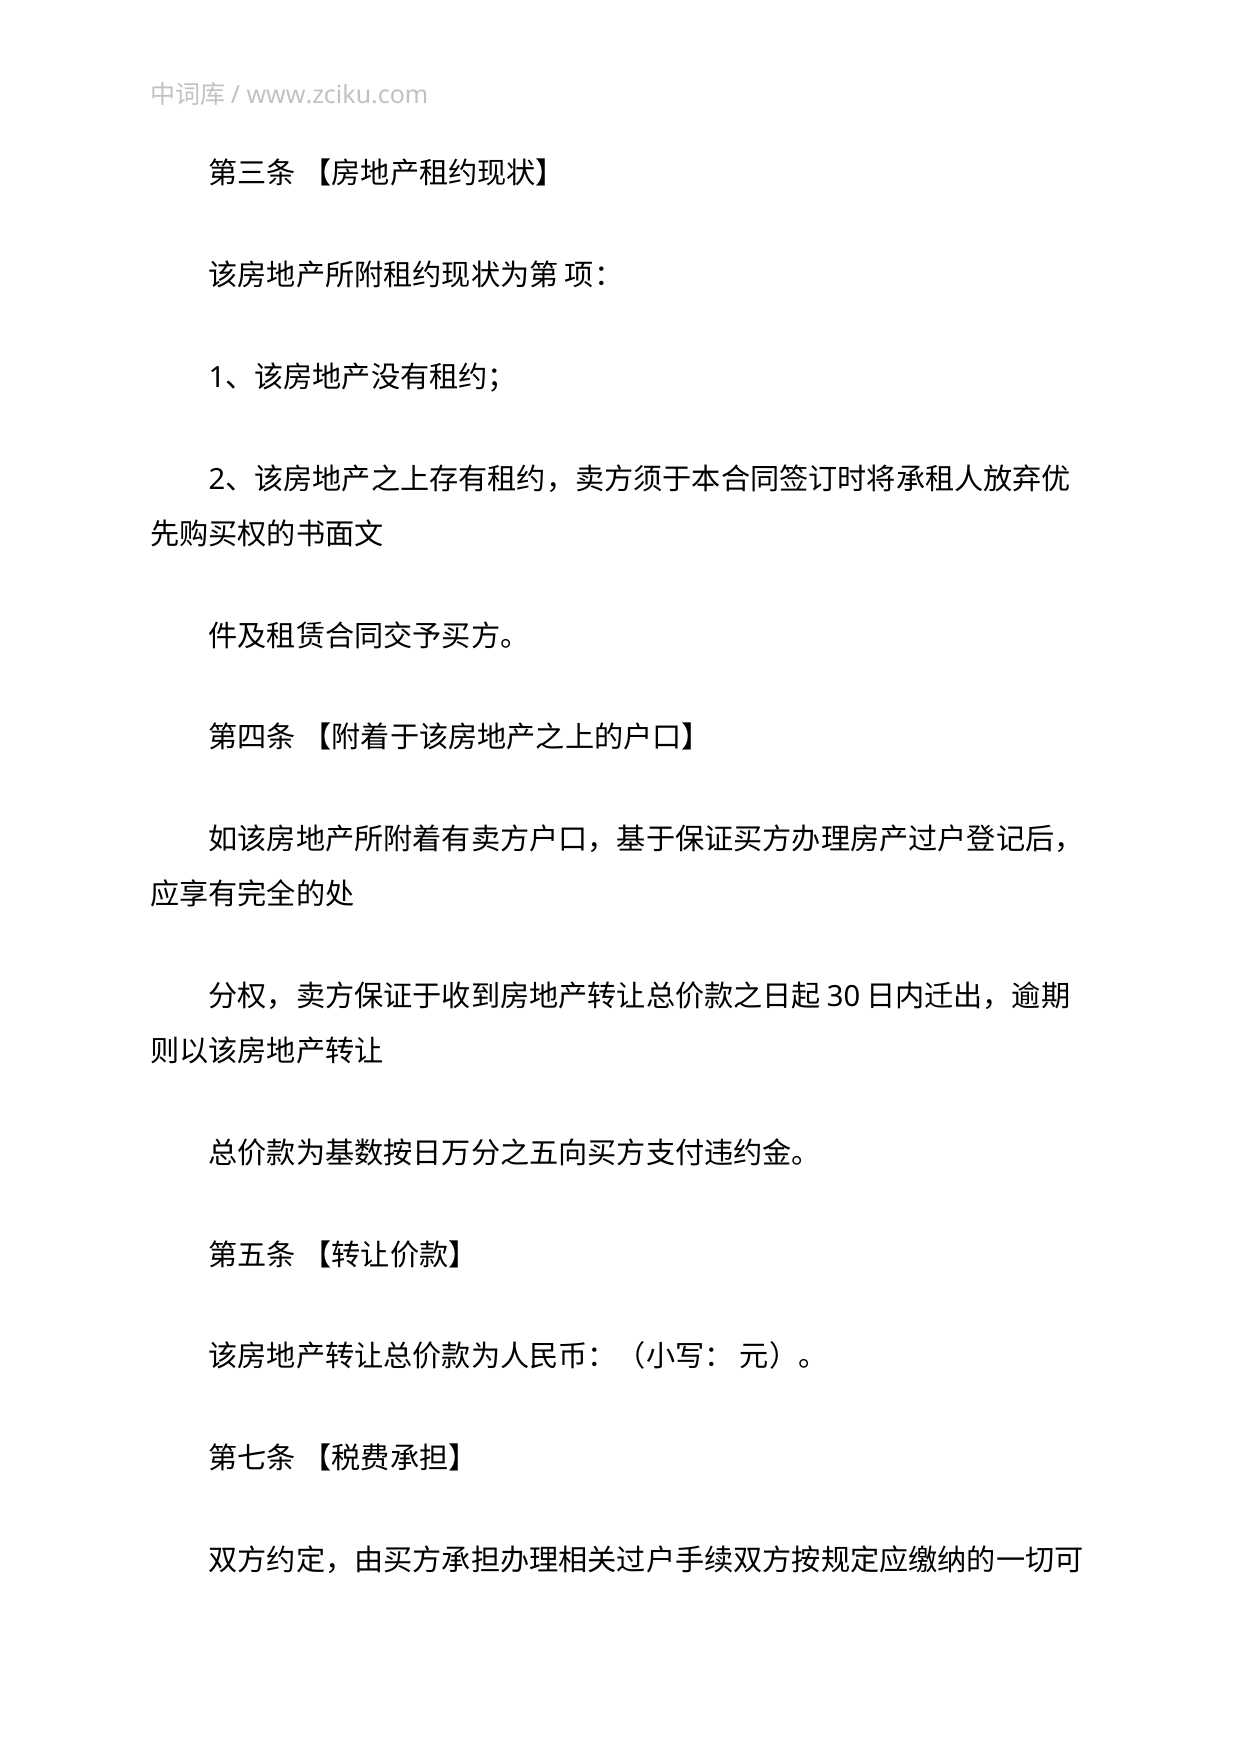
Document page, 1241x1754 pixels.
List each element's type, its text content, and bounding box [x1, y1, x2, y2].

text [150, 1536, 1090, 1579]
text 第四条 【附着于该房地产之上的户口】 [150, 714, 1090, 756]
text 分权，卖方保证于收到房地产转让总价款之日起30日内迁出，逾期则以该房地产转让 [150, 972, 1090, 1070]
text 如该房地产所附着有卖方户口，基于保证买方办理房产过户登记后，应享有完全的处 [150, 816, 1090, 913]
text 1、该房地产没有租约； [150, 353, 1090, 396]
text 第三条 【房地产租约现状】 [150, 150, 1090, 192]
text 第五条 【转让价款】 [150, 1231, 1090, 1273]
text 2、该房地产之上存有租约，卖方须于本合同签订时将承租人放弃优先购买权的书面文 [150, 456, 1090, 553]
text 该房地产转让总价款为人民币：（小写： 元）。 [150, 1333, 1090, 1375]
text 该房地产所附租约现状为第 项： [150, 252, 1090, 294]
text 总价款为基数按日万分之五向买方支付违约金。 [150, 1129, 1090, 1172]
text 件及租赁合同交予买方。 [150, 612, 1090, 654]
text 第七条 【税费承担】 [150, 1434, 1090, 1477]
